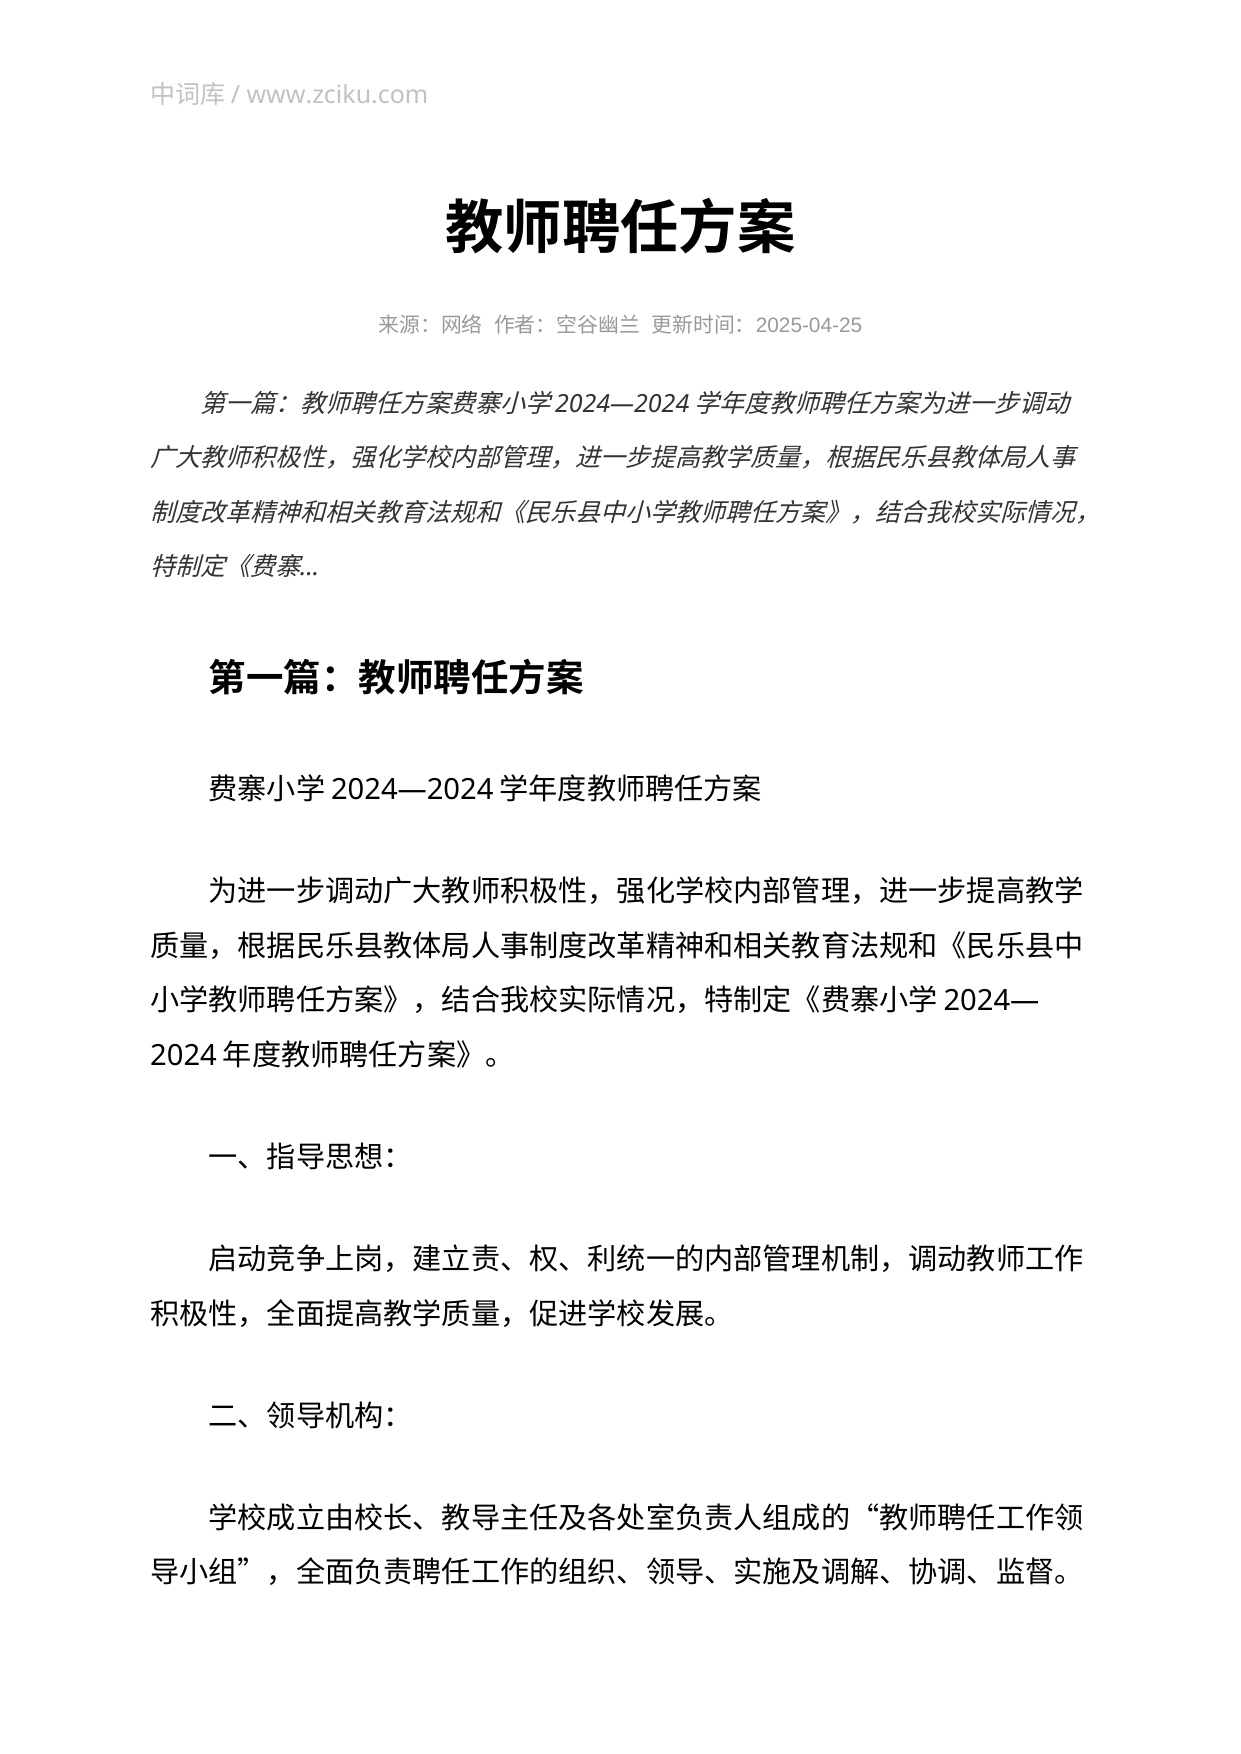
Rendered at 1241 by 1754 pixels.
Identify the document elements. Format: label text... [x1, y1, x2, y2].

text 来源：网络 作者：空谷幽兰 更新时间：2025-04-25 [150, 313, 1090, 337]
text 二、领导机构： [150, 1392, 1090, 1435]
text 为进一步调动广大教师积极性，强化学校内部管理，进一步提高教学质量，根据民乐县教体局人事制度改革精神和相关教育法规和《民乐县中小学教师聘任方案》，结合我校实际情况，特制定《费寨小学2024—2024年度教师聘任方案》。 [150, 867, 1090, 1074]
text 学校成立由校长、教导主任及各处室负责人组成的“教师聘任工作领导小组”，全面负责聘任工作的组织、领导、实施及调解、协调、监督。 [150, 1494, 1090, 1591]
text 第一篇：教师聘任方案费寨小学2024—2024学年度教师聘任方案为进一步调动广大教师积极性，强化学校内部管理，进一步提高教学质量，根据民乐县教体局人事制度改革精神和相关教育法规和《民乐县中小学教师聘任方案》，结合我校实际情况，特制定《费寨... [150, 383, 1090, 583]
text 一、指导思想： [150, 1134, 1090, 1176]
text 启动竞争上岗，建立责、权、利统一的内部管理机制，调动教师工作积极性，全面提高教学质量，促进学校发展。 [150, 1236, 1090, 1333]
text 第一篇：教师聘任方案 [150, 648, 1090, 702]
text 费寨小学2024—2024学年度教师聘任方案 [150, 765, 1090, 808]
subtitle 教师聘任方案 [150, 181, 1090, 266]
